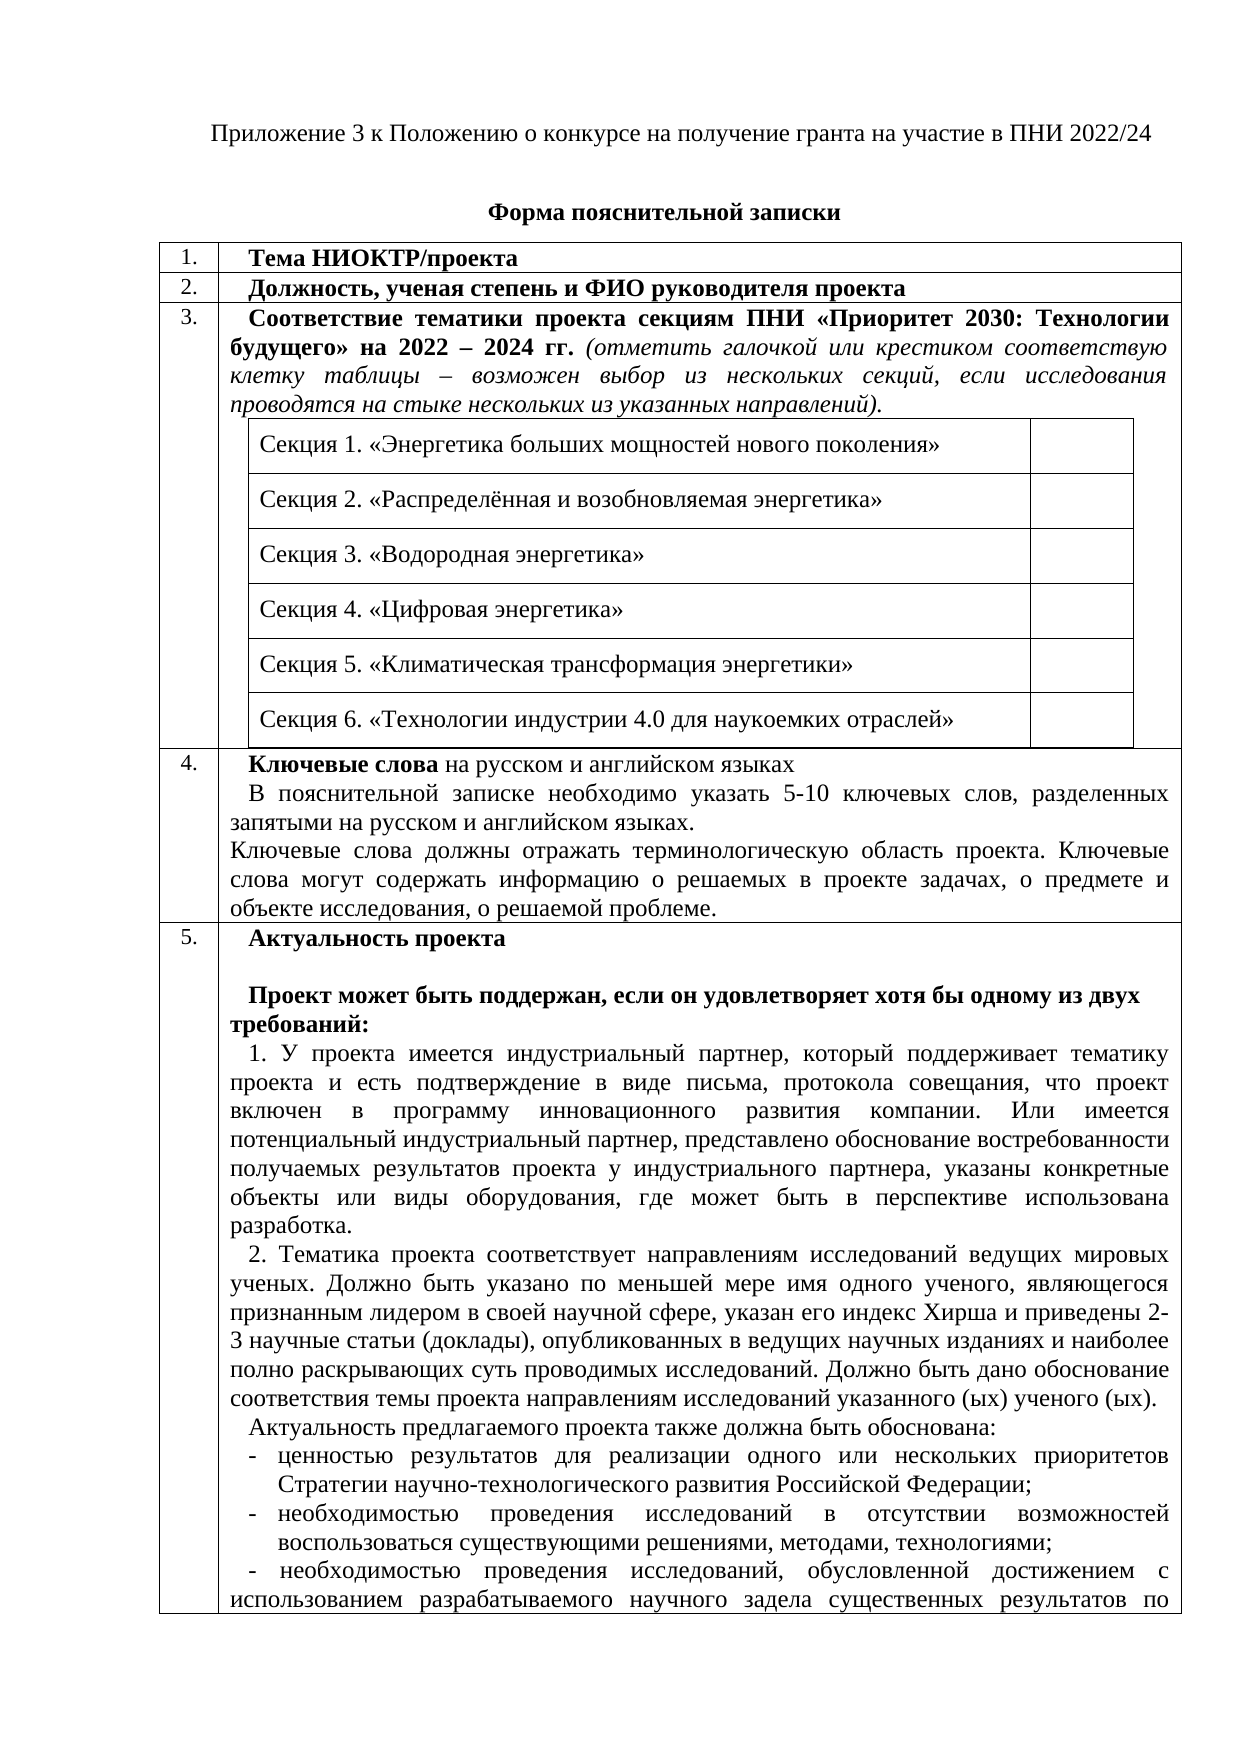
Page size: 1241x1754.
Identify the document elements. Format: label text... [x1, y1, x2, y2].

text Приложение 3 к Положению о конкурсе на получение гранта на участие в ПНИ 2022/24 [177, 118, 1152, 147]
table_cell 5. [160, 923, 218, 1613]
text Форма пояснительной записки [177, 197, 1152, 225]
table_cell 4. [160, 749, 218, 922]
table_cell 3. [160, 303, 218, 748]
table_cell Соответствие тематики проекта секциям ПНИ «Приоритет 2030: Технологии будущего» на 2022 – 2024 гг. (отметить галочкой или крестиком соответствую клетку таблицы – возможен выбор из нескольких секций, если исследования проводятся на стыке нескольких из указанных направлений). [219, 303, 1181, 748]
table_cell Должность, ученая степень и ФИО руководителя проекта [219, 273, 1181, 302]
table_cell 2. [160, 273, 218, 302]
table_header 1. [160, 243, 218, 272]
table_header Тема НИОКТР/проекта [219, 243, 1181, 272]
table_cell Ключевые слова на русском и английском языках В пояснительной записке необходимо указать 5-10 ключевых слов, разделенных запятыми на русском и английском языках. Ключевые слова должны отражать терминологическую область проекта. Ключевые слова могут содержать информацию о решаемых в проекте задачах, о предмете и объекте исследования, о решаемой проблеме. [219, 749, 1181, 922]
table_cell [219, 923, 1181, 1613]
